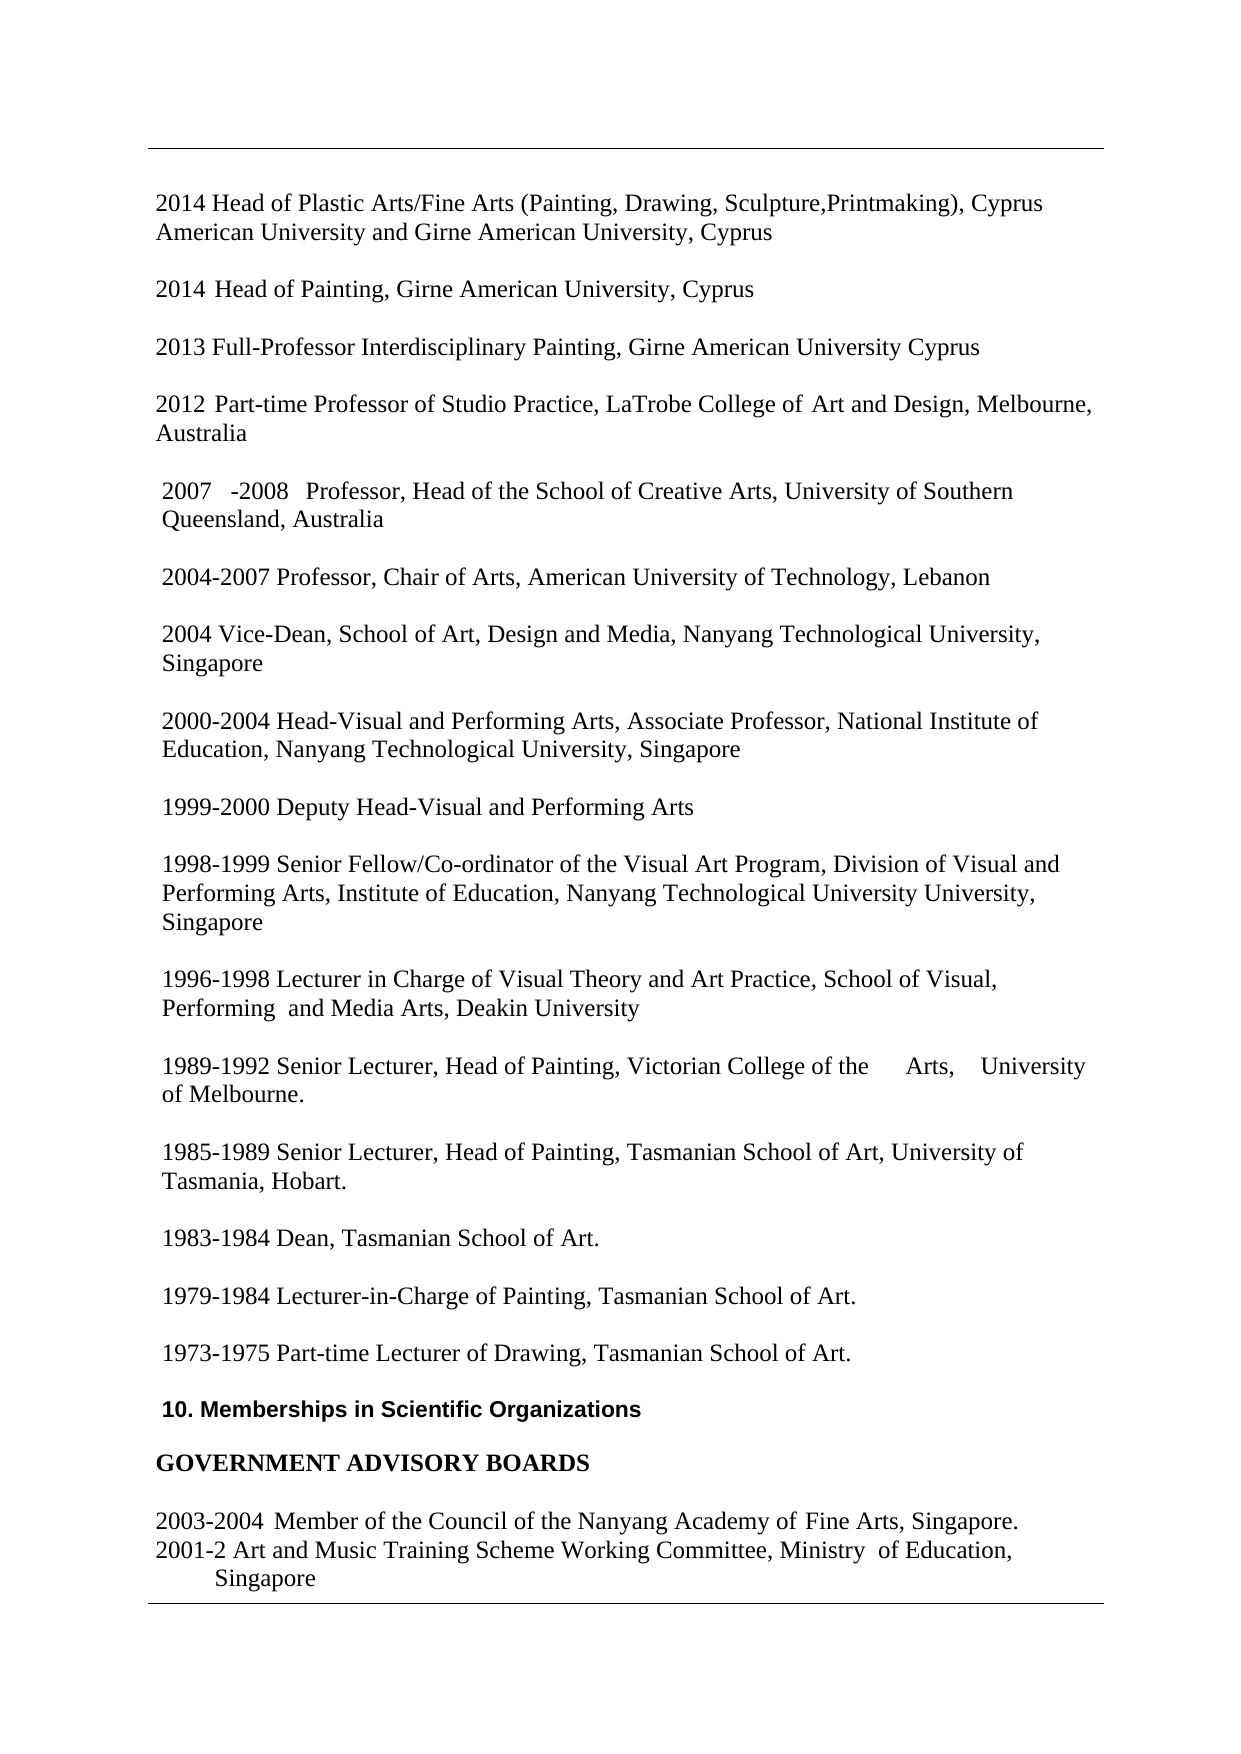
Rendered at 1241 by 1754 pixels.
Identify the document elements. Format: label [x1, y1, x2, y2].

table_cell [148, 149, 1104, 1603]
